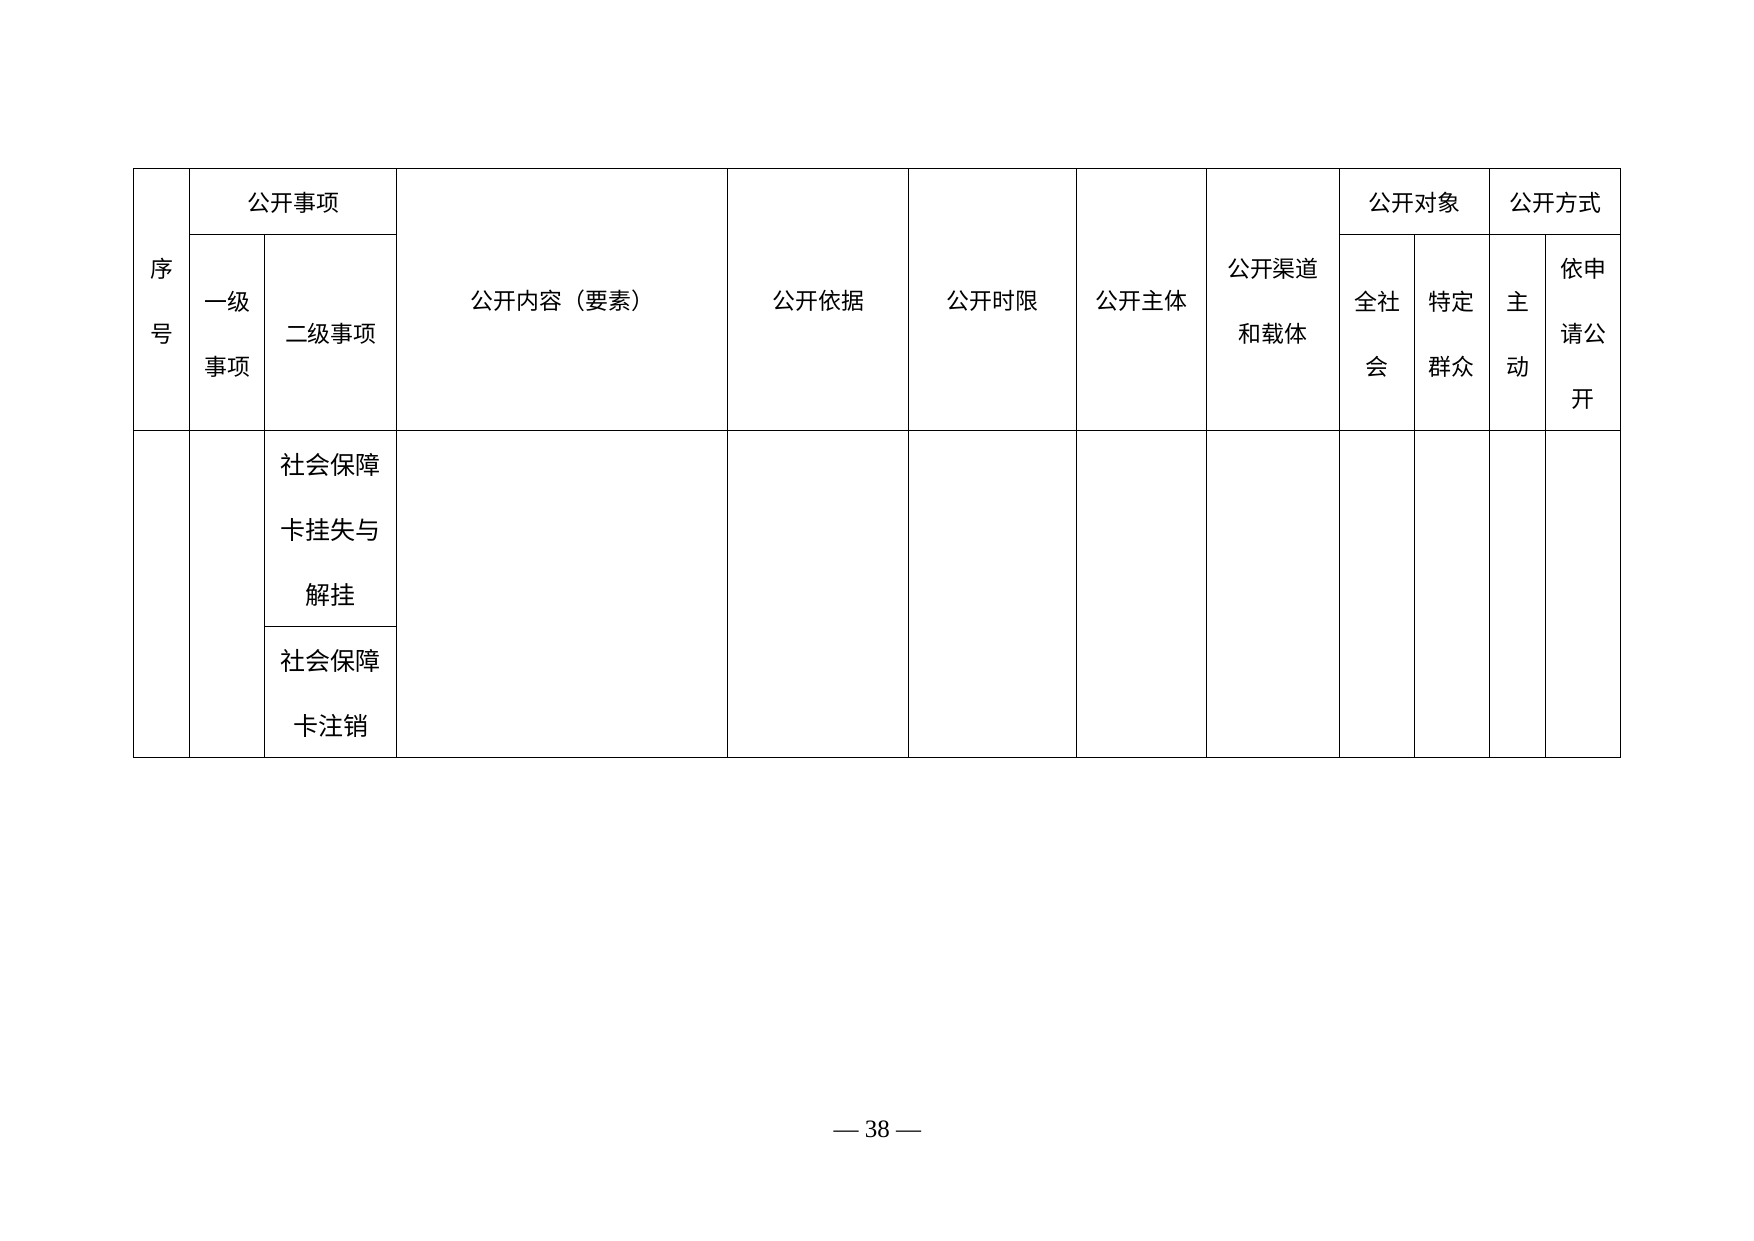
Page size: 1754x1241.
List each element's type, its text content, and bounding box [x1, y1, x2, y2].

table_header 公开渠道和载体 [1207, 169, 1339, 430]
table_header 公开内容（要素） [397, 169, 727, 430]
table_cell 社会保障卡挂失与解挂 [265, 431, 396, 626]
table_header 公开事项 [190, 169, 396, 234]
table_cell 全社会 [1340, 235, 1414, 430]
table_cell 社会保障卡注销 [265, 627, 396, 757]
table_header 公开方式 [1490, 169, 1620, 234]
table_header 序号 [134, 169, 189, 430]
table_header 公开依据 [728, 169, 908, 430]
table_cell 一级事项 [190, 235, 264, 430]
table_header 公开时限 [909, 169, 1076, 430]
table_header 公开对象 [1340, 169, 1489, 234]
table_cell 特定群众 [1415, 235, 1489, 430]
table_cell 二级事项 [265, 235, 396, 430]
table_cell 依申请公开 [1546, 235, 1620, 430]
table_cell 主动 [1490, 235, 1545, 430]
table_header 公开主体 [1077, 169, 1206, 430]
